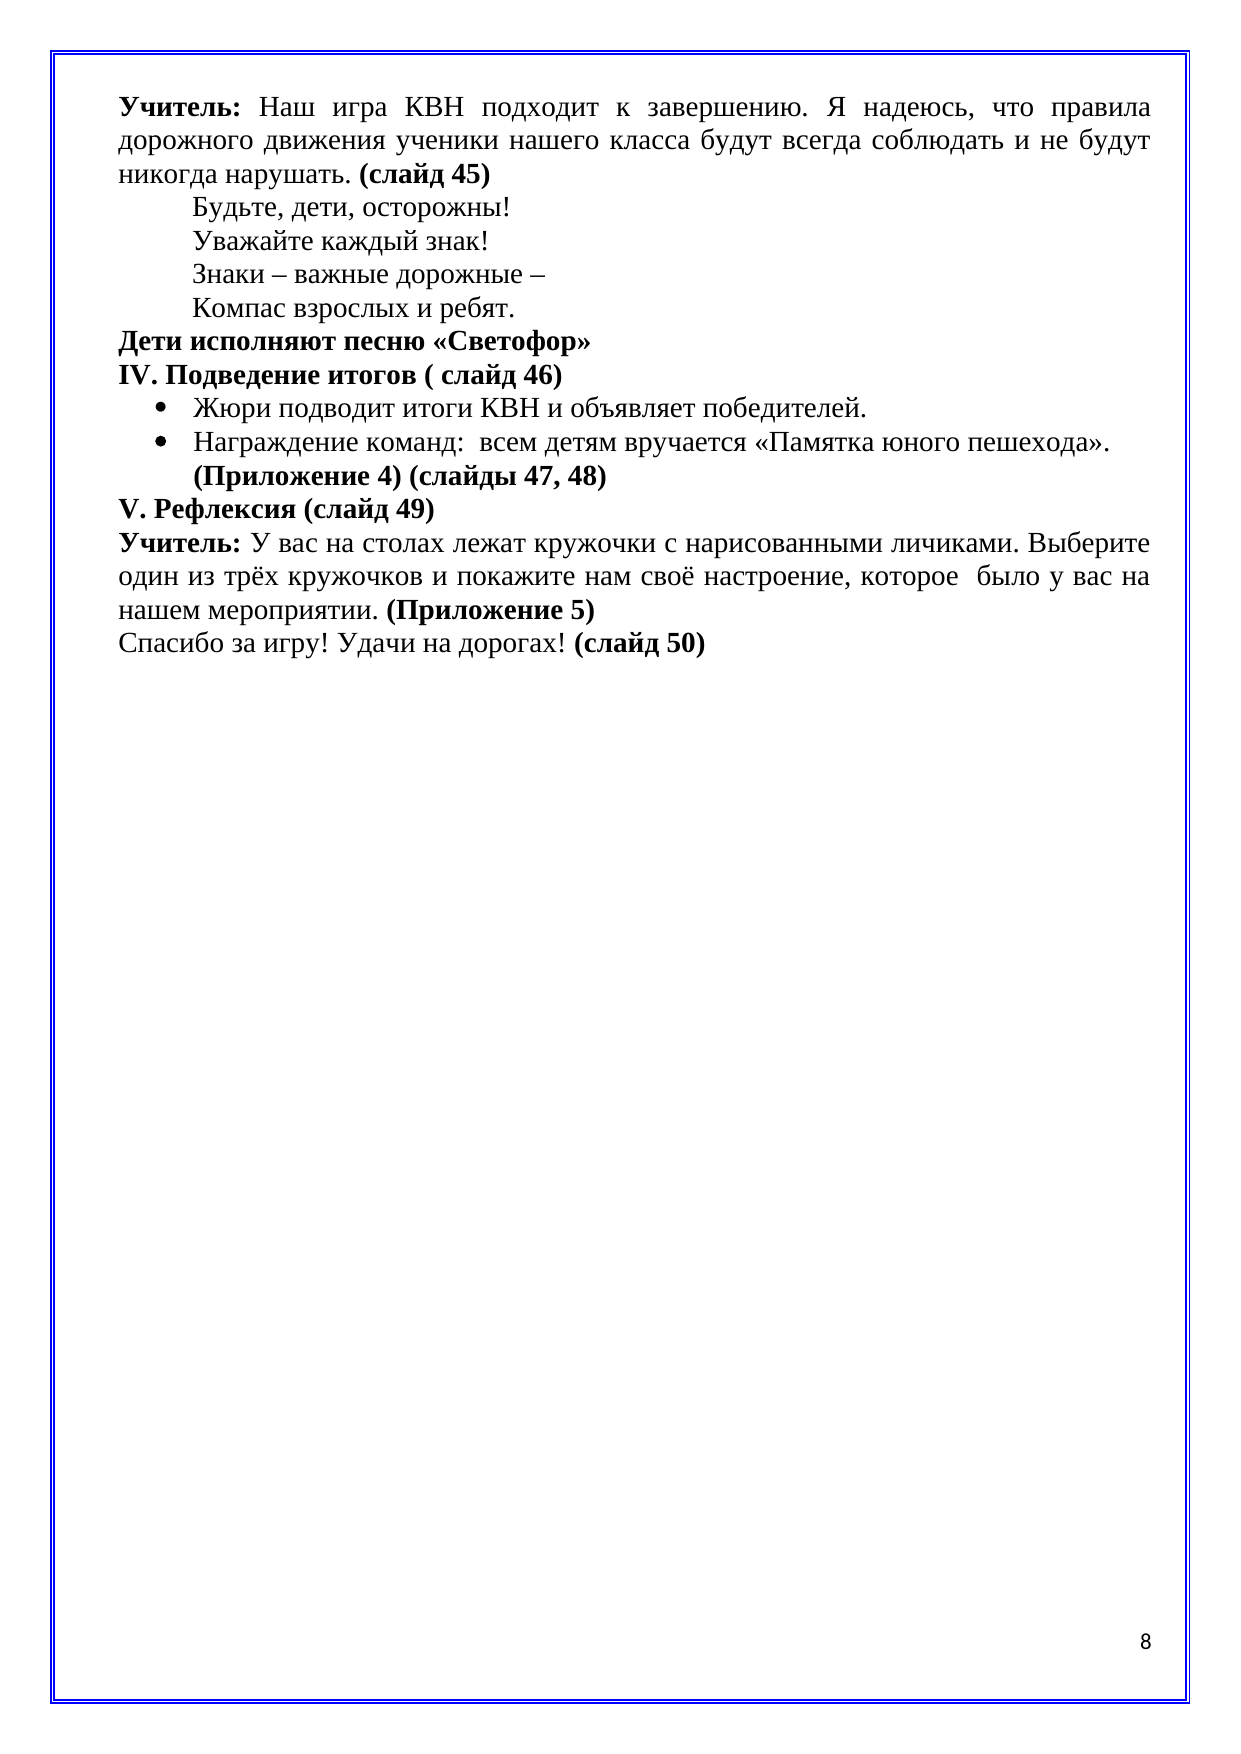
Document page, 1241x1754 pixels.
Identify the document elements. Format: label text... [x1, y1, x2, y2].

text Учитель: Наш игра КВН подходит к завершению. Я надеюсь, что правила дорожного движения ученики нашего класса будут всегда соблюдать и не будут никогда нарушать. (слайд 45) [118, 89, 1152, 189]
text Спасибо за игру! Удачи на дорогах! (слайд 50) [118, 626, 1152, 659]
text Знаки – важные дорожные – [118, 256, 1152, 290]
text V. Рефлексия (слайд 49) [118, 491, 1152, 525]
text Учитель: У вас на столах лежат кружочки с нарисованными личиками. Выберите один из трёх кружочков и покажите нам своё настроение, которое было у вас на нашем мероприятии. (Приложение 5) [118, 525, 1152, 626]
list Жюри подводит итоги КВН и объявляет победителей. [156, 391, 1152, 424]
text Будьте, дети, осторожны! [118, 189, 1152, 223]
text Уважайте каждый знак! [118, 223, 1152, 256]
text IV. Подведение итогов ( слайд 46) [118, 357, 1152, 391]
text Компас взрослых и ребят. [118, 290, 1152, 323]
text Дети исполняют песню «Светофор» [118, 323, 1152, 357]
list Награждение команд: всем детям вручается «Памятка юного пешехода». (Приложение 4) (слайды 47, 48) [156, 424, 1152, 491]
